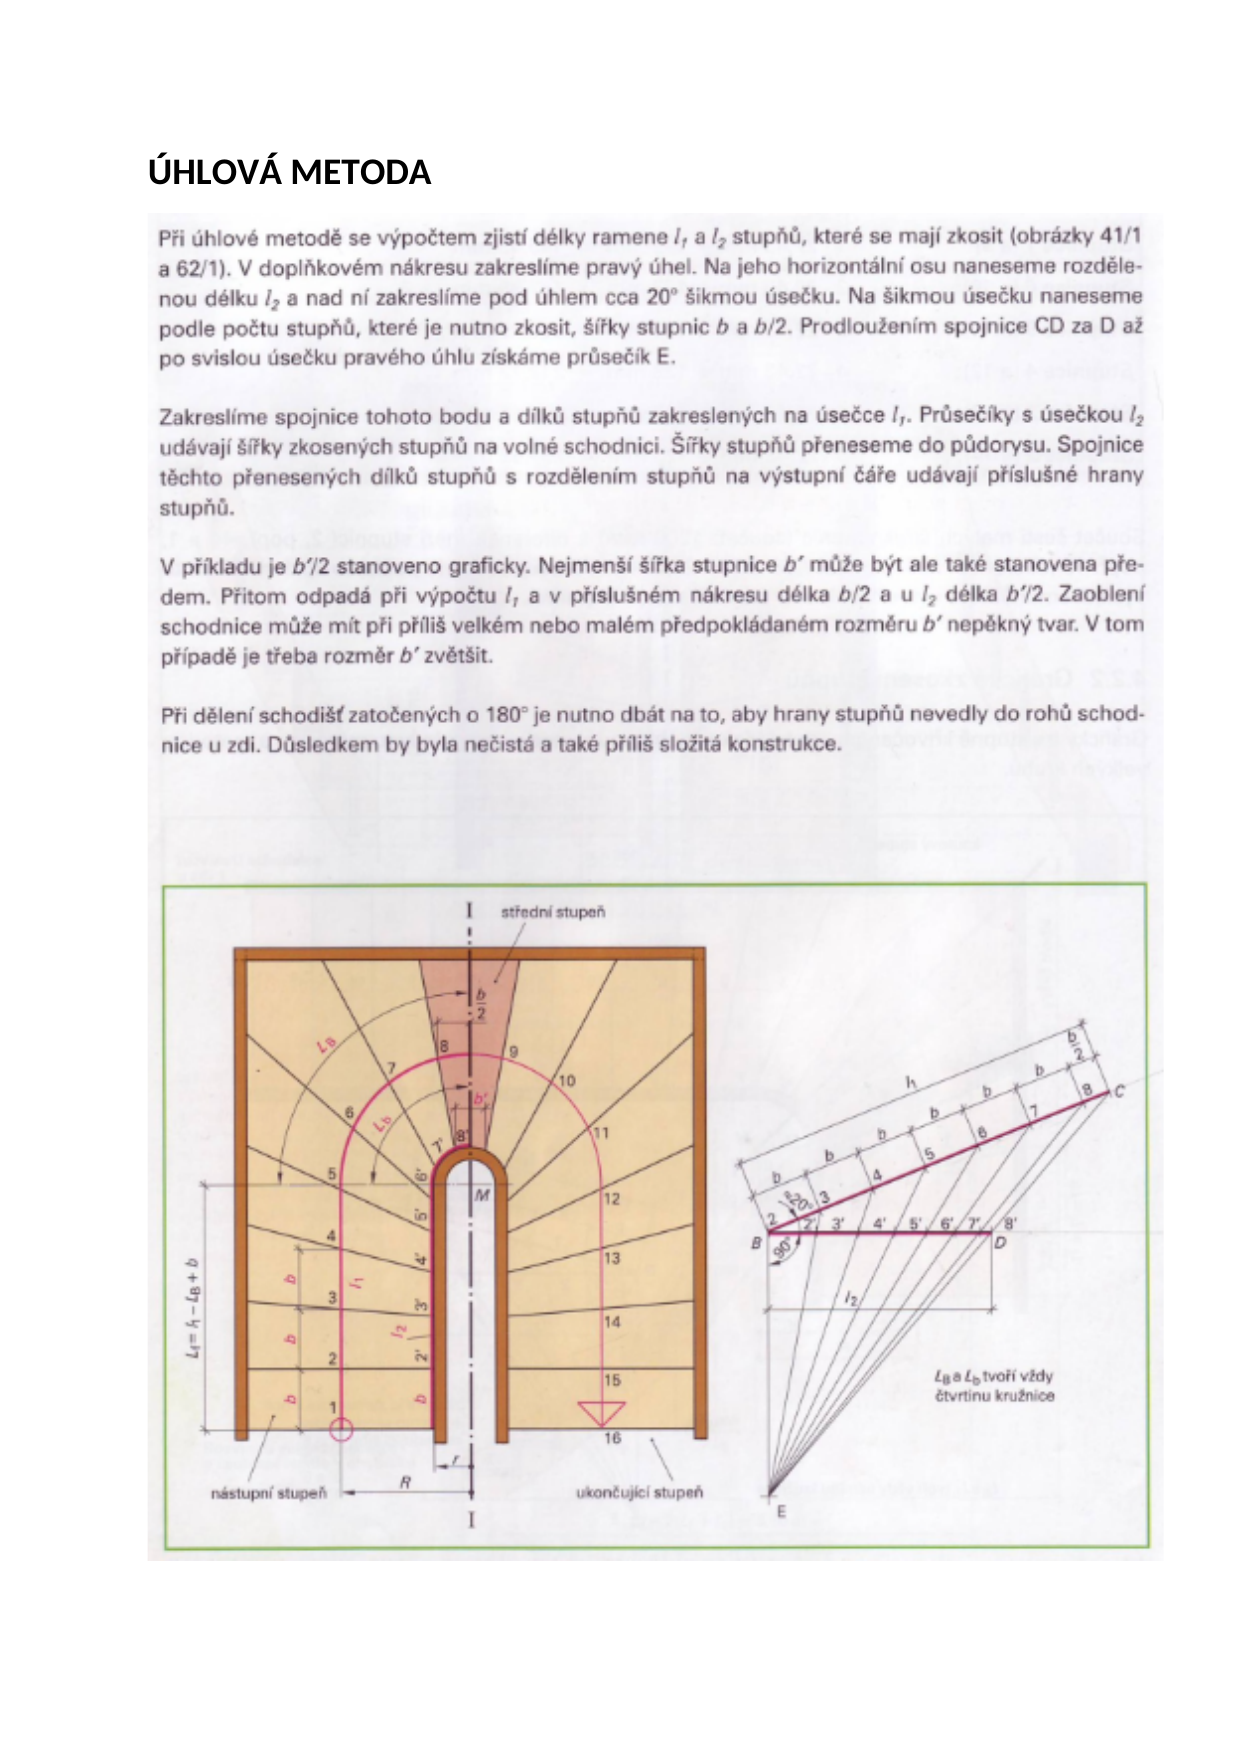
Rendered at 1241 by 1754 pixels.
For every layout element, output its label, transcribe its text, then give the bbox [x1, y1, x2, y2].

picture [147, 213, 1164, 1561]
text ÚHLOVÁ METODA [148, 148, 1093, 193]
